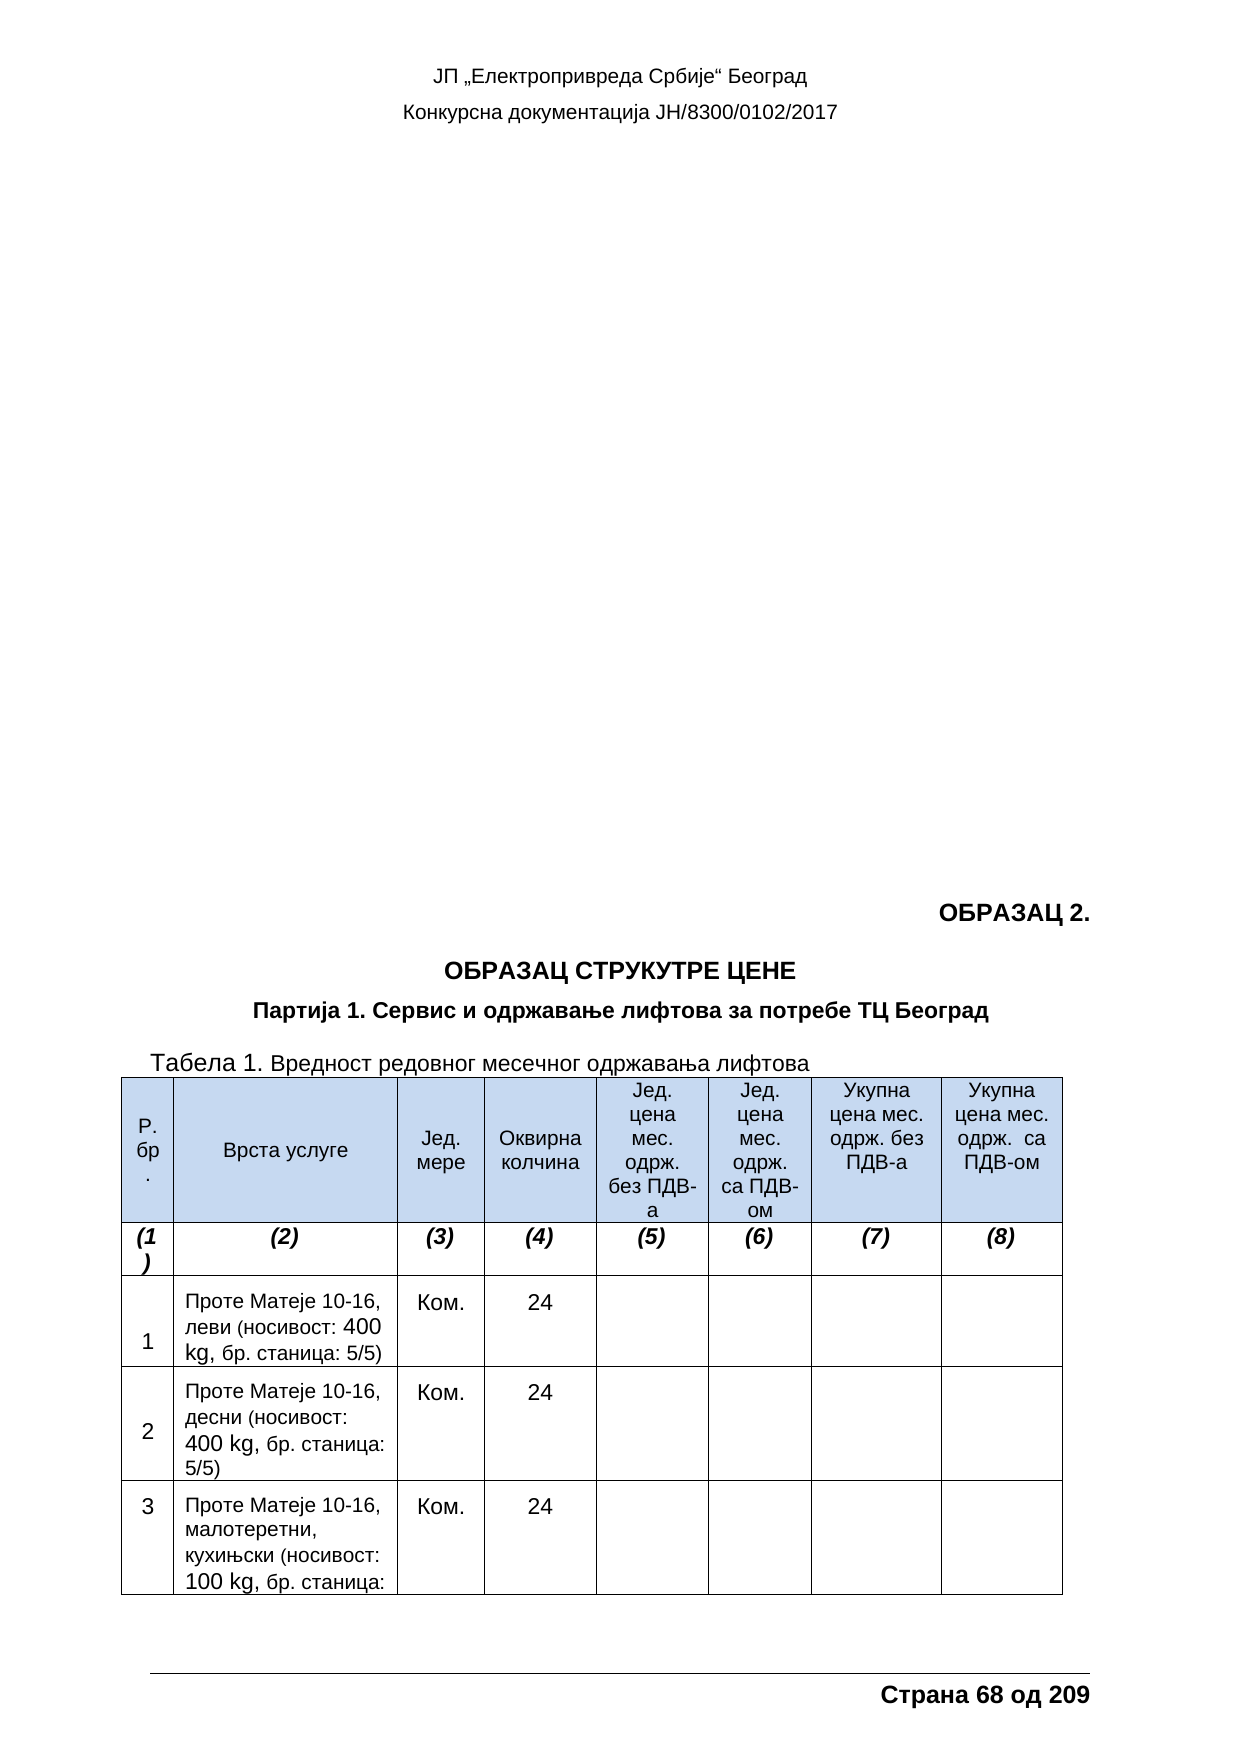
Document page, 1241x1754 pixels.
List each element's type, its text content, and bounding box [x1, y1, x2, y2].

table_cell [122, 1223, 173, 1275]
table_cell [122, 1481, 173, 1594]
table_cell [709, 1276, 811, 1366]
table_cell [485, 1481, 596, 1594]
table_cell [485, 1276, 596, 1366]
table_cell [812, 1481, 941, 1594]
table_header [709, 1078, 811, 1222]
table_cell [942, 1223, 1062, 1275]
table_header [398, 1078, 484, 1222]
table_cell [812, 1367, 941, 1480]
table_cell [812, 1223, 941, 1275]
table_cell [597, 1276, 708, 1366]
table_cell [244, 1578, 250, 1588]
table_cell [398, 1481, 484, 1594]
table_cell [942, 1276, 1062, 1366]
list Партија 1. Сервис и одржавање лифтова за потребе ТЦ Београд [150, 997, 1092, 1023]
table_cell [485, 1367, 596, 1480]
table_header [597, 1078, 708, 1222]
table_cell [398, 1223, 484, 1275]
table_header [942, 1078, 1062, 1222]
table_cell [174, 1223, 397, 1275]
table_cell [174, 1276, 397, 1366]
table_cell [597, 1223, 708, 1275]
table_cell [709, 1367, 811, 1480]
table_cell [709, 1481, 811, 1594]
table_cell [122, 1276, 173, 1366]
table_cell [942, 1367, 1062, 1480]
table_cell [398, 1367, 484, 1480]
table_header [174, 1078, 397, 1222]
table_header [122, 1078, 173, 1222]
text ОБРАЗАЦ 2. [150, 898, 1090, 927]
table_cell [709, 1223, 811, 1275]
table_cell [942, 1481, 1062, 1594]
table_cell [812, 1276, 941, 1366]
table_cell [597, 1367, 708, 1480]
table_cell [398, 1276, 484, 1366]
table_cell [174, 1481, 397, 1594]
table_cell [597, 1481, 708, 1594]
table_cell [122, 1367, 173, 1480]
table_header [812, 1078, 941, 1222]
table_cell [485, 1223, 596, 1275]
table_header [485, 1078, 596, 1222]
text ОБРАЗАЦ СТРУКУТРЕ ЦЕНЕ [150, 956, 1090, 984]
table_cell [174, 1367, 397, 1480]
text Табела 1. Вредност редовног месечног одржавања лифтова [150, 1048, 1043, 1077]
